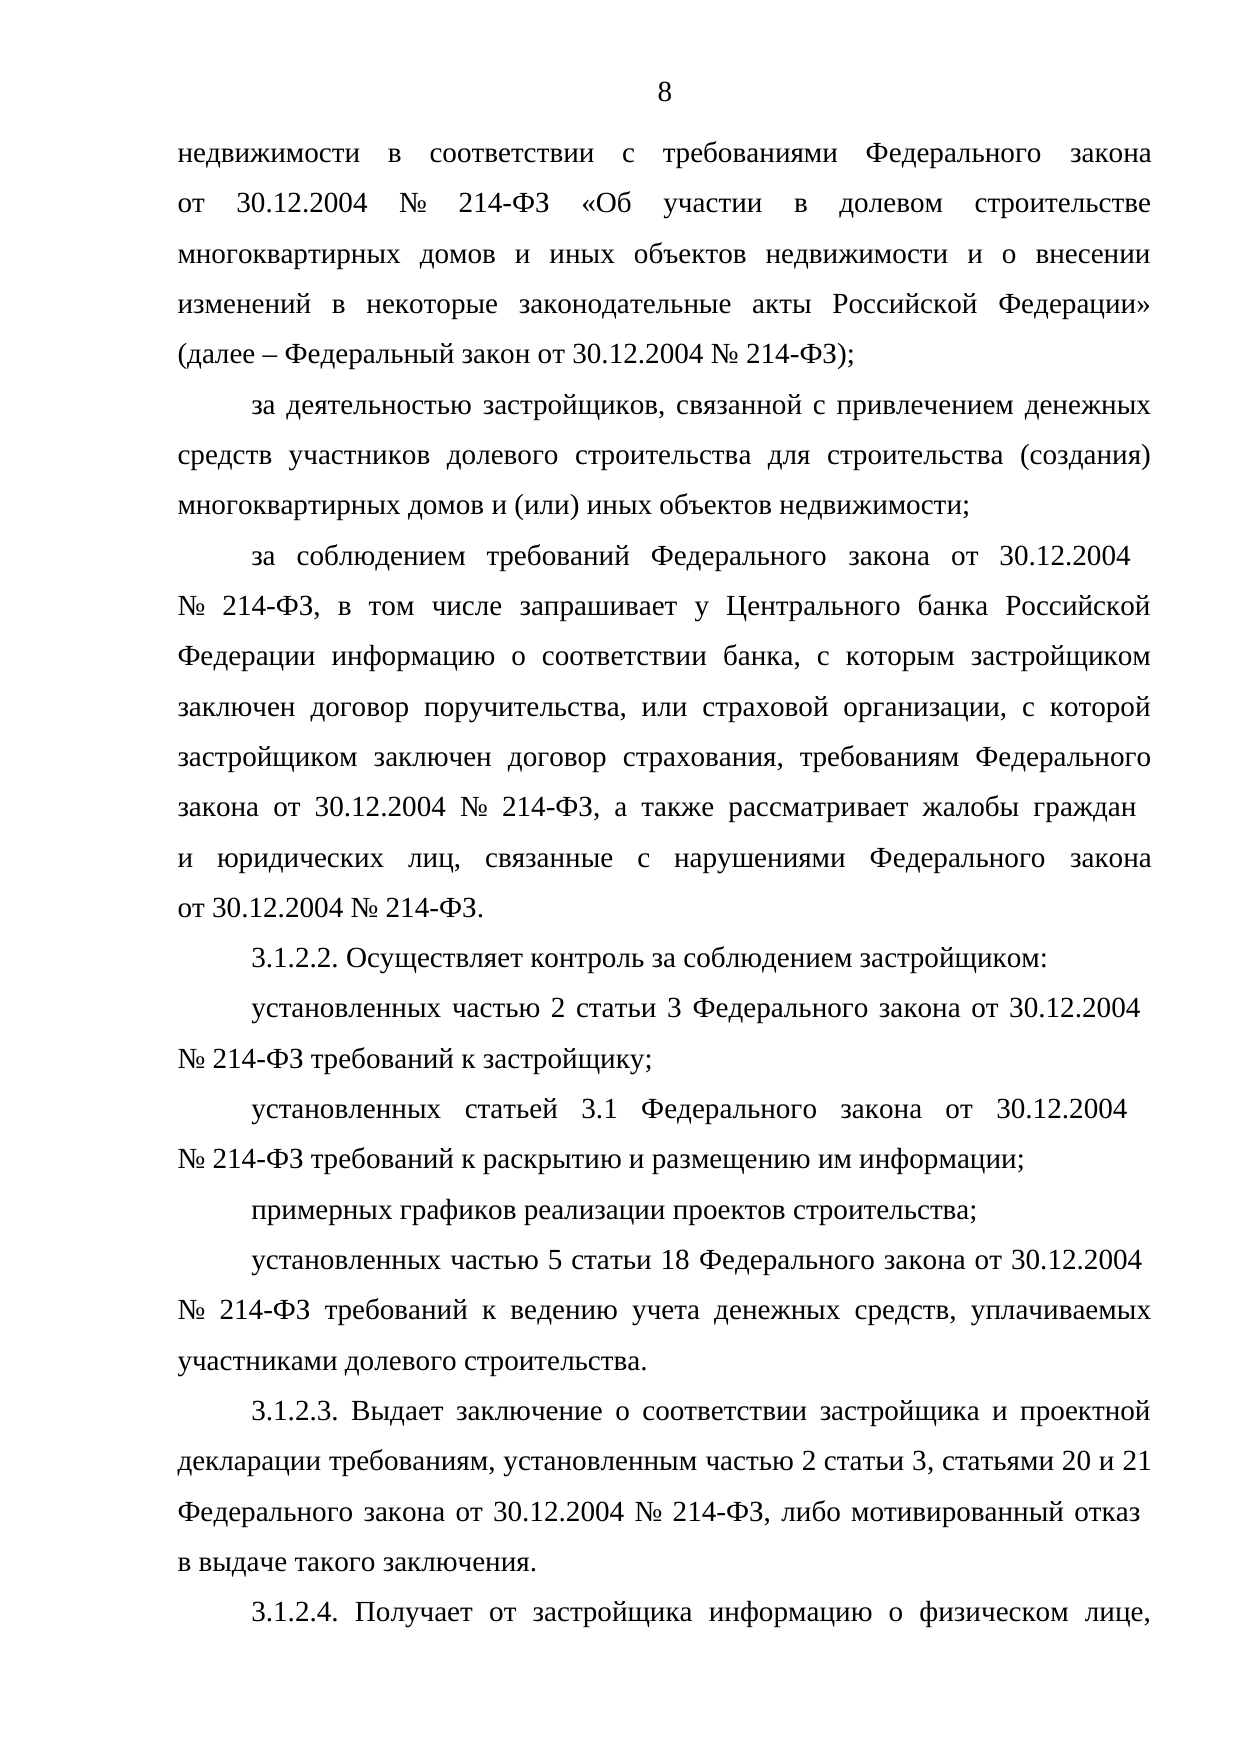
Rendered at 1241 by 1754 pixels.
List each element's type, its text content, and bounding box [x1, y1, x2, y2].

text примерных графиков реализации проектов строительства; [177, 1192, 1152, 1225]
text установленных частью 5 статьи 18 Федерального закона от 30.12.2004 № 214-ФЗ требований к ведению учета денежных средств, уплачиваемых участниками долевого строительства. [177, 1242, 1152, 1376]
text за соблюдением требований Федерального закона от 30.12.2004 № 214-ФЗ, в том числе запрашивает у Центрального банка Российской Федерации информацию о соответствии банка, с которым застройщиком заключен договор поручительства, или страховой организации, с которой застройщиком заключен договор страхования, требованиям Федерального закона от 30.12.2004 № 214-ФЗ, а также рассматривает жалобы граждан и юридических лиц, связанные с нарушениями Федерального закона от 30.12.2004 № 214-ФЗ. [177, 538, 1152, 923]
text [177, 1594, 1152, 1628]
text за деятельностью застройщиков, связанной с привлечением денежных средств участников долевого строительства для строительства (создания) многоквартирных домов и (или) иных объектов недвижимости; [177, 387, 1152, 521]
text установленных частью 2 статьи 3 Федерального закона от 30.12.2004 № 214-ФЗ требований к застройщику; [177, 991, 1152, 1074]
text установленных статьей 3.1 Федерального закона от 30.12.2004 № 214-ФЗ требований к раскрытию и размещению им информации; [177, 1091, 1152, 1175]
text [177, 135, 1152, 370]
text 3.1.2.2. Осуществляет контроль за соблюдением застройщиком: [177, 940, 1152, 974]
text 3.1.2.3. Выдает заключение о соответствии застройщика и проектной декларации требованиям, установленным частью 2 статьи 3, статьями 20 и 21 Федерального закона от 30.12.2004 № 214-ФЗ, либо мотивированный отказ в выдаче такого заключения. [177, 1393, 1152, 1578]
